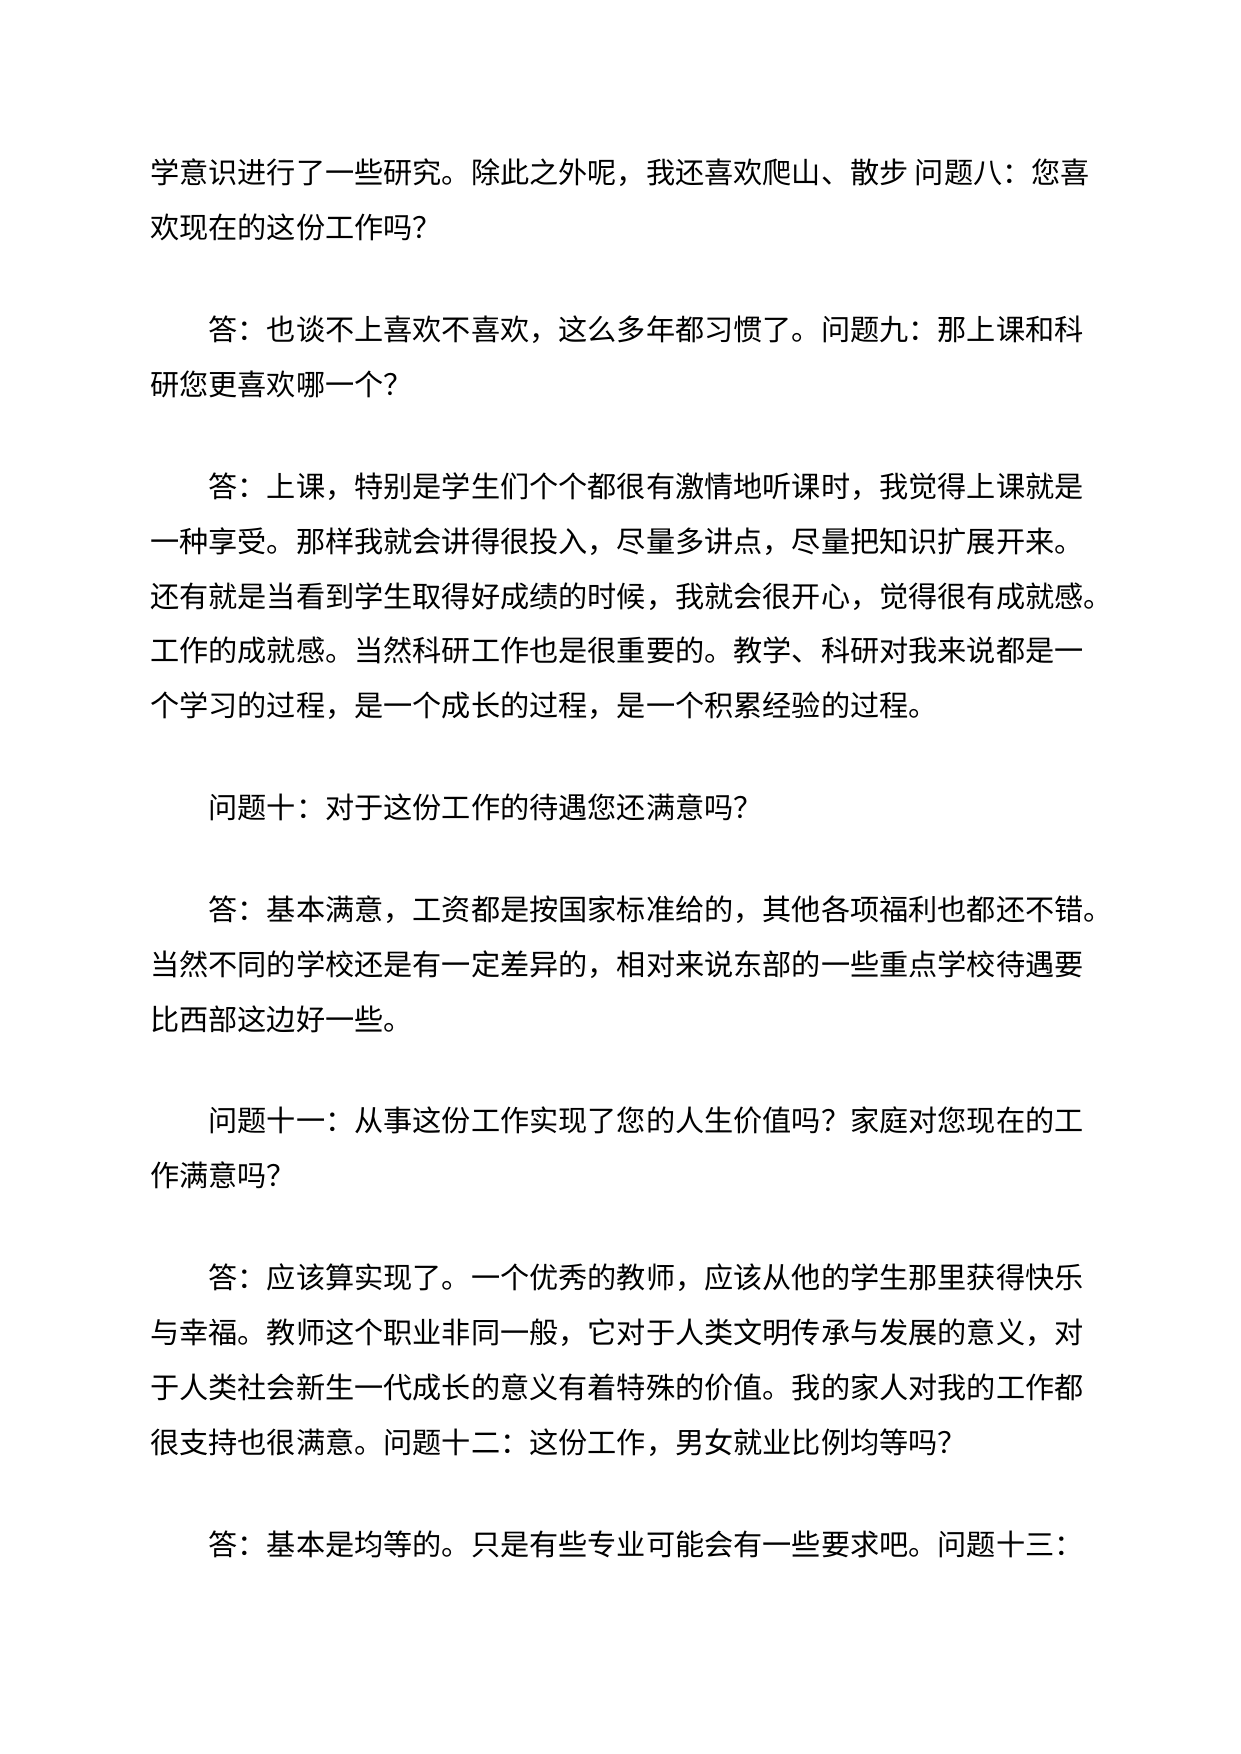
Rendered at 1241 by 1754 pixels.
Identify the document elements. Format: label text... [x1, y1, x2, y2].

text 问题十一：从事这份工作实现了您的人生价值吗？家庭对您现在的工作满意吗？ [150, 1098, 1090, 1195]
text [150, 150, 1090, 247]
text 答：基本满意，工资都是按国家标准给的，其他各项福利也都还不错。当然不同的学校还是有一定差异的，相对来说东部的一些重点学校待遇要比西部这边好一些。 [150, 886, 1090, 1038]
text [150, 1521, 1090, 1563]
text 答：上课，特别是学生们个个都很有激情地听课时，我觉得上课就是一种享受。那样我就会讲得很投入，尽量多讲点，尽量把知识扩展开来。还有就是当看到学生取得好成绩的时候，我就会很开心，觉得很有成就感。工作的成就感。当然科研工作也是很重要的。教学、科研对我来说都是一个学习的过程，是一个成长的过程，是一个积累经验的过程。 [150, 463, 1090, 725]
text 问题十：对于这份工作的待遇您还满意吗？ [150, 785, 1090, 827]
text 答：也谈不上喜欢不喜欢，这么多年都习惯了。问题九：那上课和科研您更喜欢哪一个？ [150, 307, 1090, 404]
text 答：应该算实现了。一个优秀的教师，应该从他的学生那里获得快乐与幸福。教师这个职业非同一般，它对于人类文明传承与发展的意义，对于人类社会新生一代成长的意义有着特殊的价值。我的家人对我的工作都很支持也很满意。问题十二：这份工作，男女就业比例均等吗？ [150, 1255, 1090, 1462]
